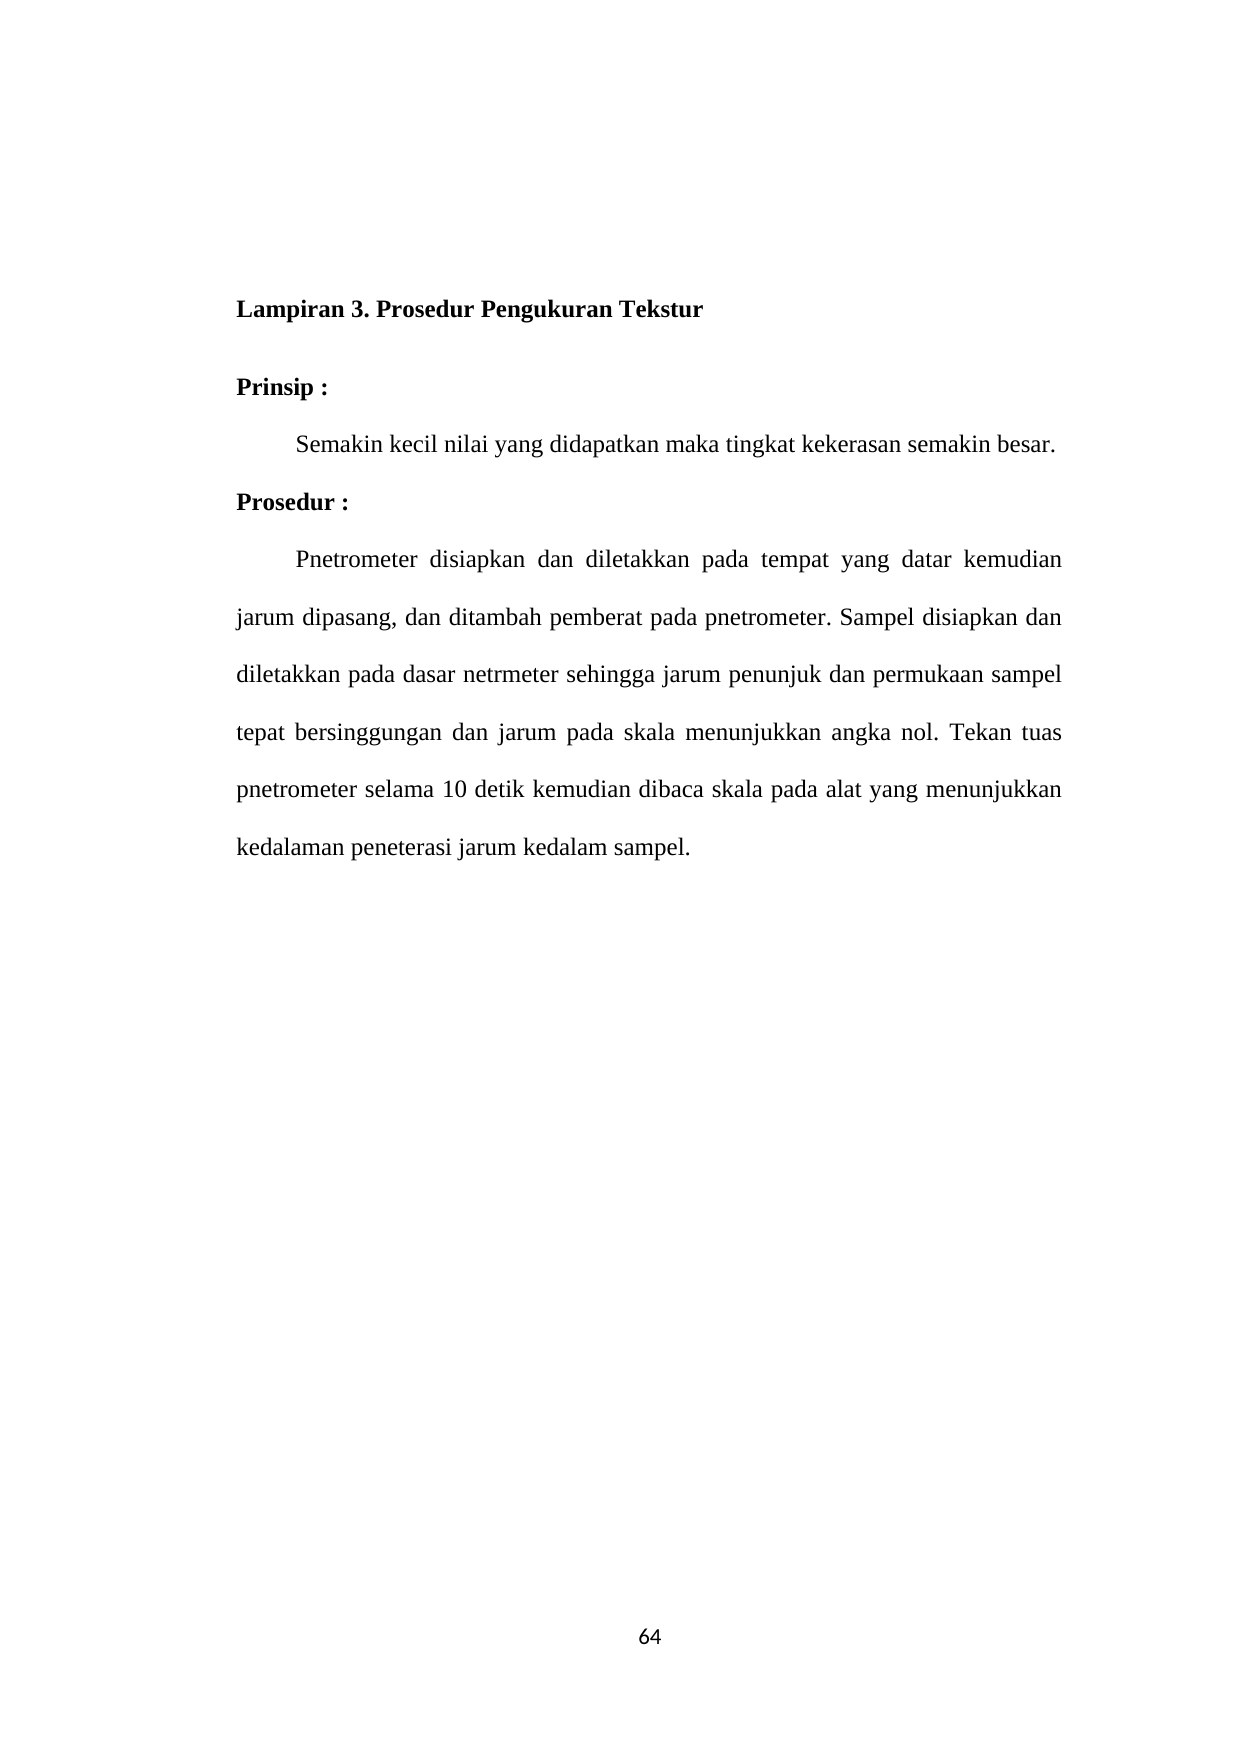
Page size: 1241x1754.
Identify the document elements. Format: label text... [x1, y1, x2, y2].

text Prosedur : [236, 487, 1063, 516]
text Semakin kecil nilai yang didapatkan maka tingkat kekerasan semakin besar. [236, 429, 1063, 458]
text Prinsip : [236, 372, 1063, 401]
text Lampiran 3. Prosedur Pengukuran Tekstur [236, 294, 1063, 322]
text Pnetrometer disiapkan dan diletakkan pada tempat yang datar kemudian jarum dipasang, dan ditambah pemberat pada pnetrometer. Sampel disiapkan dan diletakkan pada dasar netrmeter sehingga jarum penunjuk dan permukaan sampel tepat bersinggungan dan jarum pada skala menunjukkan angka nol. Tekan tuas pnetrometer selama 10 detik kemudian dibaca skala pada alat yang menunjukkan kedalaman peneterasi jarum kedalam sampel. [236, 544, 1063, 861]
